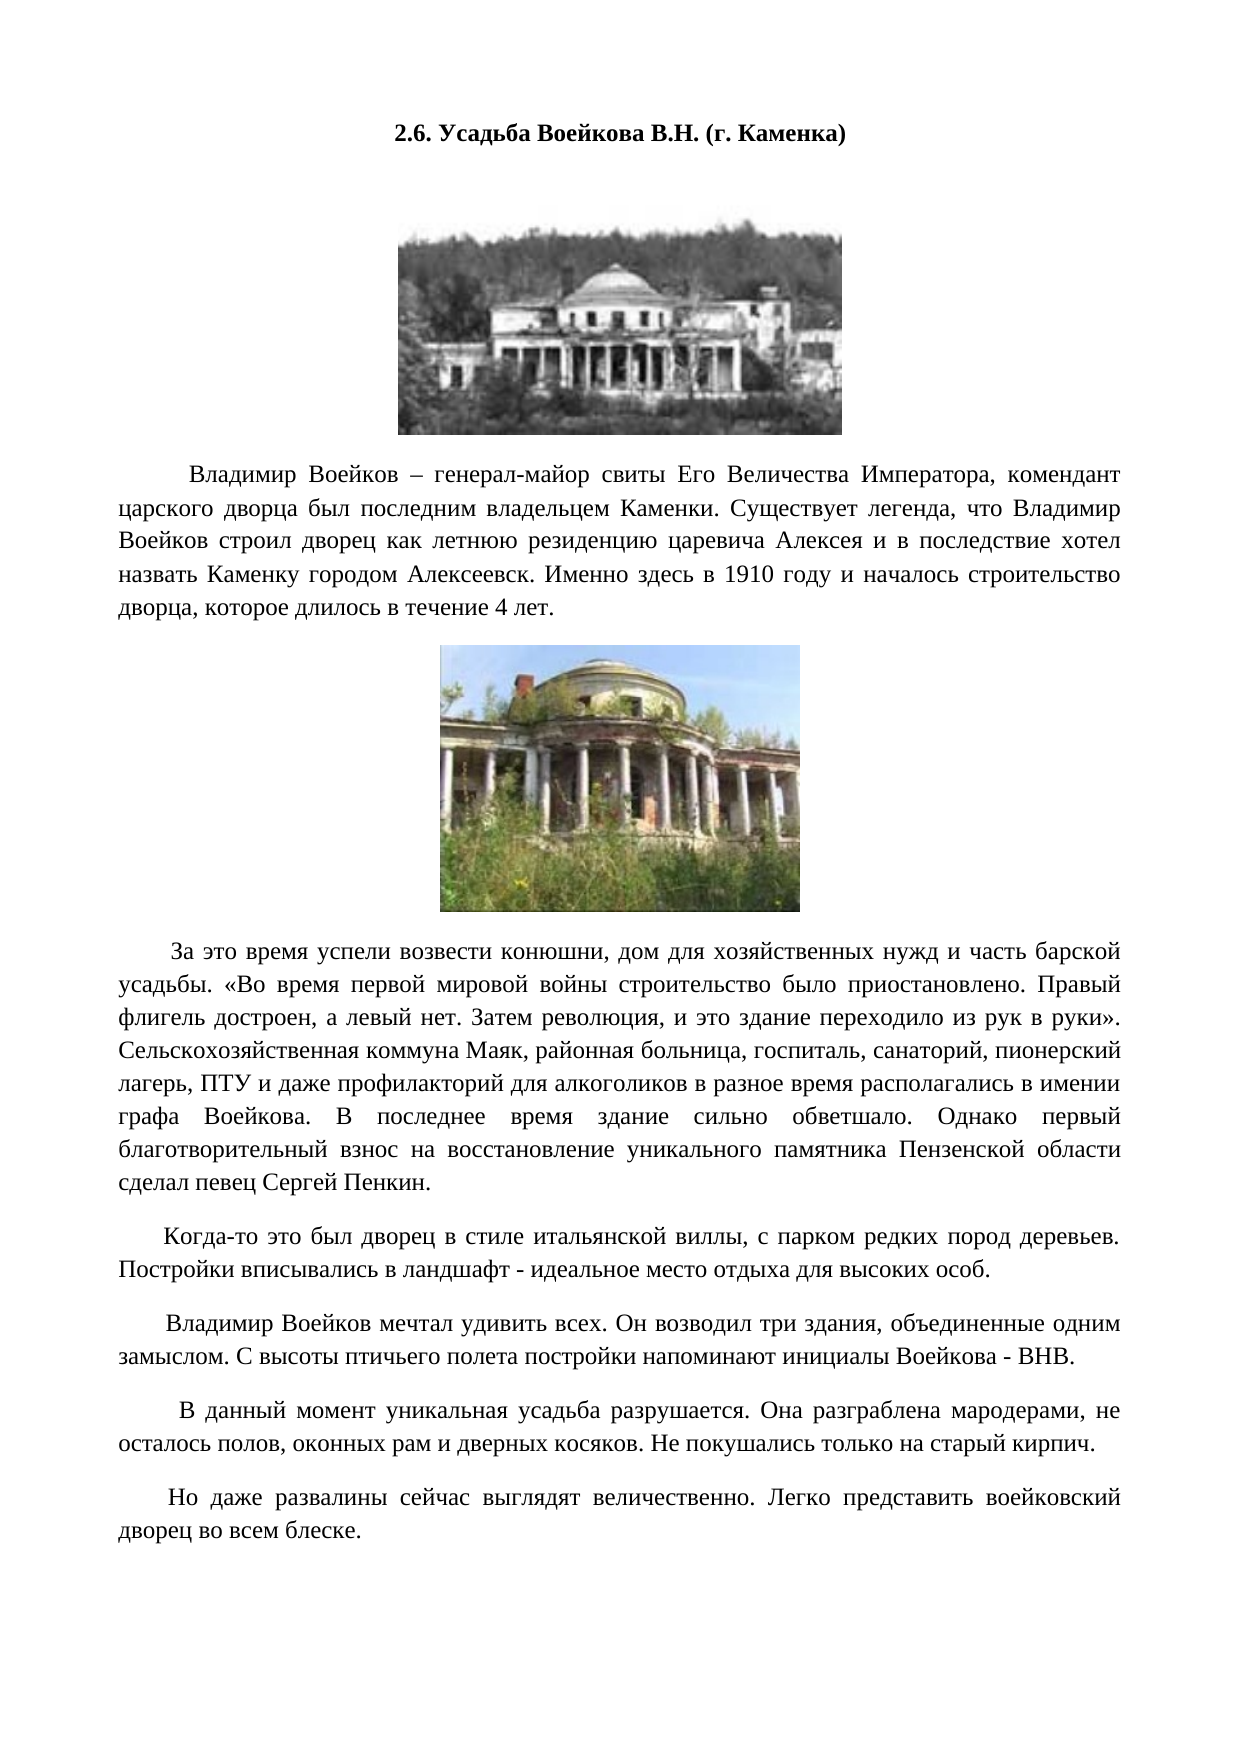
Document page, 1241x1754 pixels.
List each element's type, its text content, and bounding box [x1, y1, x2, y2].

picture [440, 645, 800, 912]
text Когда-то это был дворец в стиле итальянской виллы, с парком редких пород деревьев. Постройки вписывались в ландшафт - идеальное место отдыха для высоких особ. [118, 1221, 1122, 1283]
text Владимир Воейков – генерал-майор свиты Его Величества Императора, комендант царского дворца был последним владельцем Каменки. Существует легенда, что Владимир Воейков строил дворец как летнюю резиденцию царевича Алексея и в последствие хотел назвать Каменку городом Алексеевск. Именно здесь в 1910 году и началось строительство дворца, которое длилось в течение 4 лет. [118, 459, 1122, 620]
text Но даже развалины сейчас выглядят величественно. Легко представить воейковский дворец во всем блеске. [118, 1482, 1122, 1544]
text За это время успели возвести конюшни, дом для хозяйственных нужд и часть барской усадьбы. «Во время первой мировой войны строительство было приостановлено. Правый флигель достроен, а левый нет. Затем революция, и это здание переходило из рук в руки». Сельскохозяйственная коммуна Маяк, районная больница, госпиталь, санаторий, пионерский лагерь, ПТУ и даже профилакторий для алкоголиков в разное время располагались в имении графа Воейкова. В последнее время здание сильно обветшало. Однако первый благотворительный взнос на восстановление уникального памятника Пензенской области сделал певец Сергей Пенкин. [118, 936, 1122, 1196]
picture [398, 171, 842, 435]
text Владимир Воейков мечтал удивить всех. Он возводил три здания, объединенные одним замыслом. С высоты птичьего полета постройки напоминают инициалы Воейкова - ВНВ. [118, 1308, 1122, 1370]
text 2.6. Усадьба Воейкова В.Н. (г. Каменка) [118, 118, 1122, 147]
text В данный момент уникальная усадьба разрушается. Она разграблена мародерами, не осталось полов, оконных рам и дверных косяков. Не покушались только на старый кирпич. [118, 1395, 1122, 1457]
